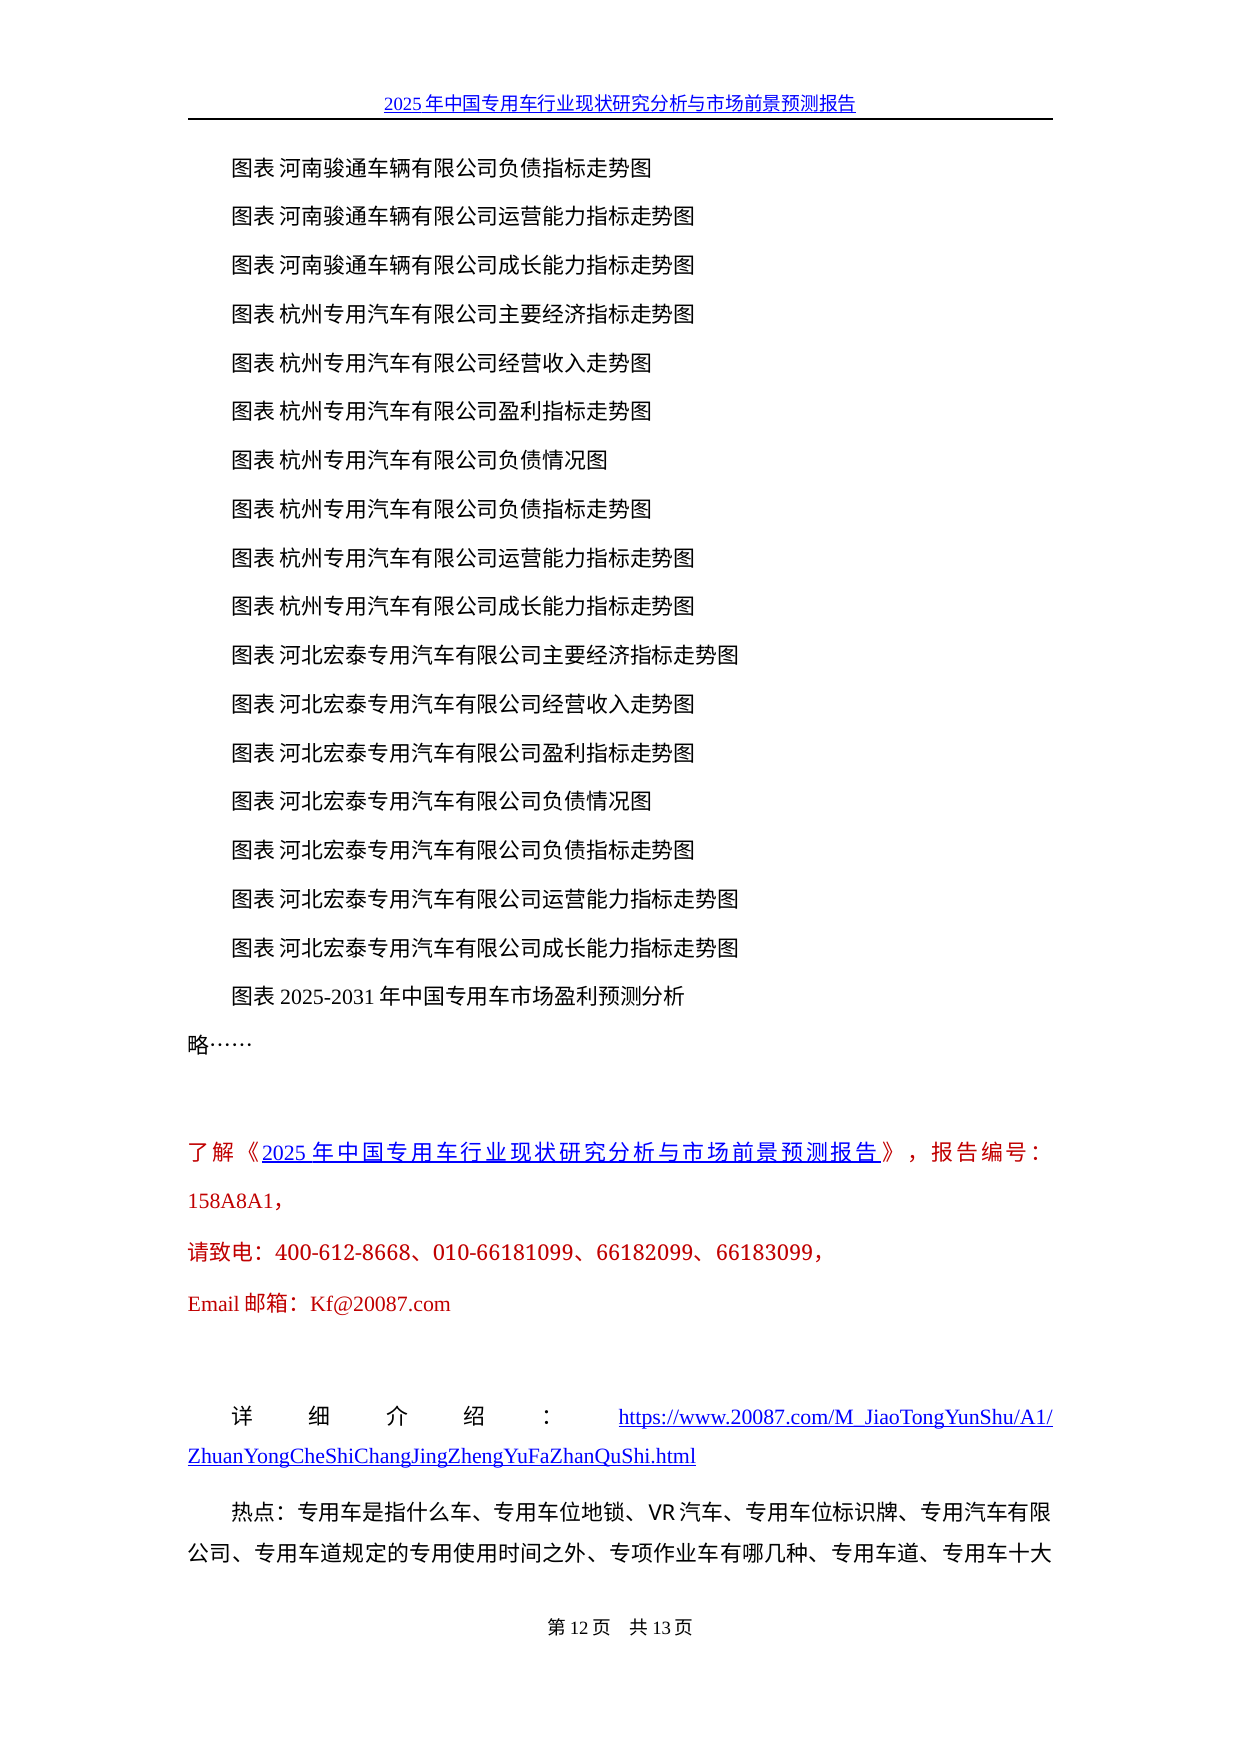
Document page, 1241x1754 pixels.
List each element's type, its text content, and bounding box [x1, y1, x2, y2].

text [187, 150, 1053, 1060]
text 请致电：400-612-8668、010-66181099、66182099、66183099， [187, 1234, 1053, 1267]
text 了解《2025年中国专用车行业现状研究分析与市场前景预测报告》，报告编号：158A8A1， [187, 1134, 1053, 1215]
text Email邮箱：Kf@20087.com [187, 1286, 1053, 1318]
text 详细介绍：https://www.20087.com/M_JiaoTongYunShu/A1/ZhuanYongCheShiChangJingZhengYuFaZhanQuShi.html [187, 1399, 1053, 1472]
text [187, 1494, 1053, 1568]
